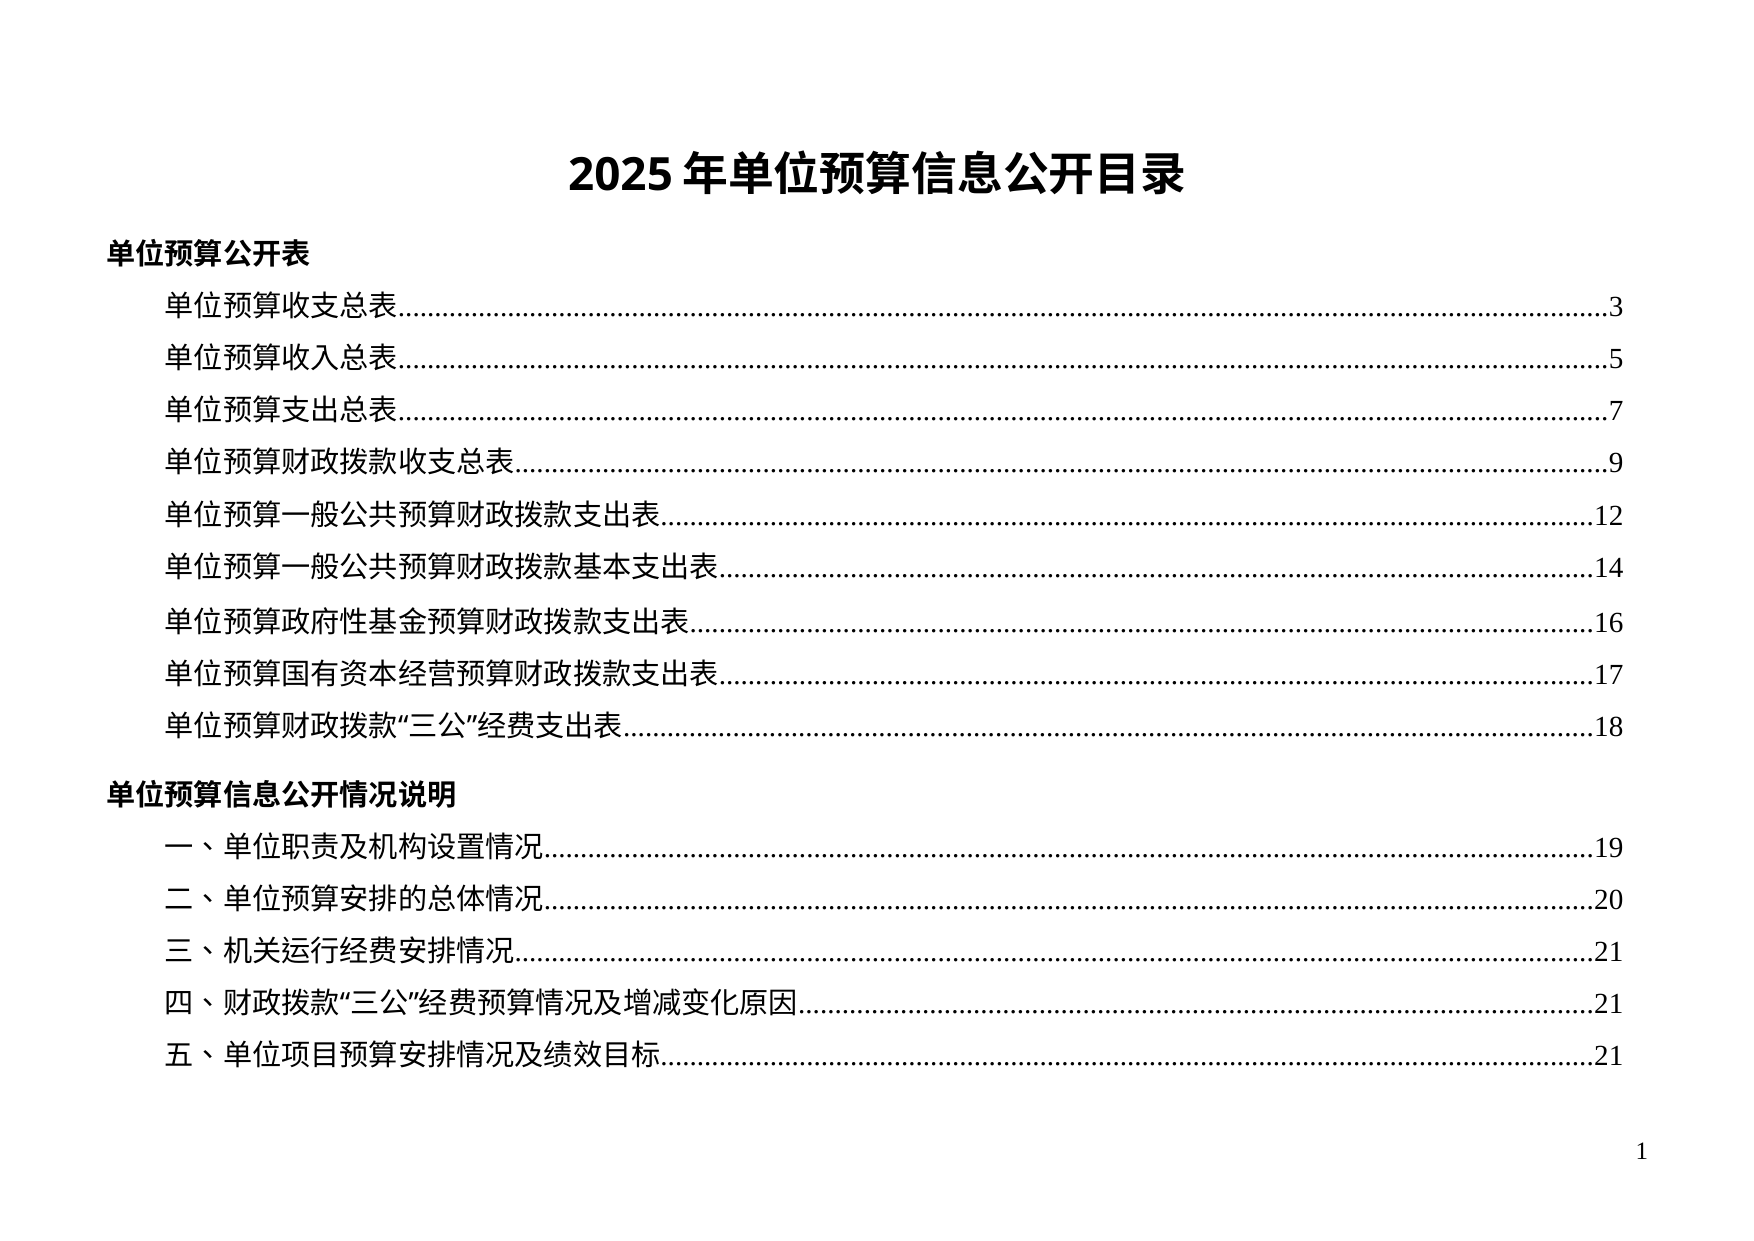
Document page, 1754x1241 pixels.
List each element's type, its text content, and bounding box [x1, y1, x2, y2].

text 二、单位预算安排的总体情况 20 [106, 878, 1648, 918]
text 单位预算公开表 [106, 233, 1648, 273]
text 单位预算收支总表 3 [106, 285, 1648, 325]
text 单位预算收入总表 5 [106, 337, 1648, 377]
text 一、单位职责及机构设置情况 19 [106, 826, 1648, 866]
text 四、财政拨款“三公”经费预算情况及增减变化原因 21 [106, 982, 1648, 1022]
text 单位预算财政拨款收支总表 9 [106, 442, 1648, 481]
text 单位预算财政拨款“三公”经费支出表 18 [106, 705, 1648, 745]
text 单位预算支出总表 7 [106, 389, 1648, 429]
text 单位预算信息公开情况说明 [106, 774, 1648, 813]
text 五、单位项目预算安排情况及绩效目标 21 [106, 1035, 1648, 1074]
text 单位预算一般公共预算财政拨款基本支出表 14 [106, 546, 1648, 586]
text 单位预算一般公共预算财政拨款支出表 12 [106, 494, 1648, 533]
text 三、机关运行经费安排情况 21 [106, 930, 1648, 970]
text 单位预算政府性基金预算财政拨款支出表 16 [106, 598, 1648, 641]
text 2025年单位预算信息公开目录 [106, 142, 1648, 204]
text 单位预算国有资本经营预算财政拨款支出表 17 [106, 653, 1648, 693]
